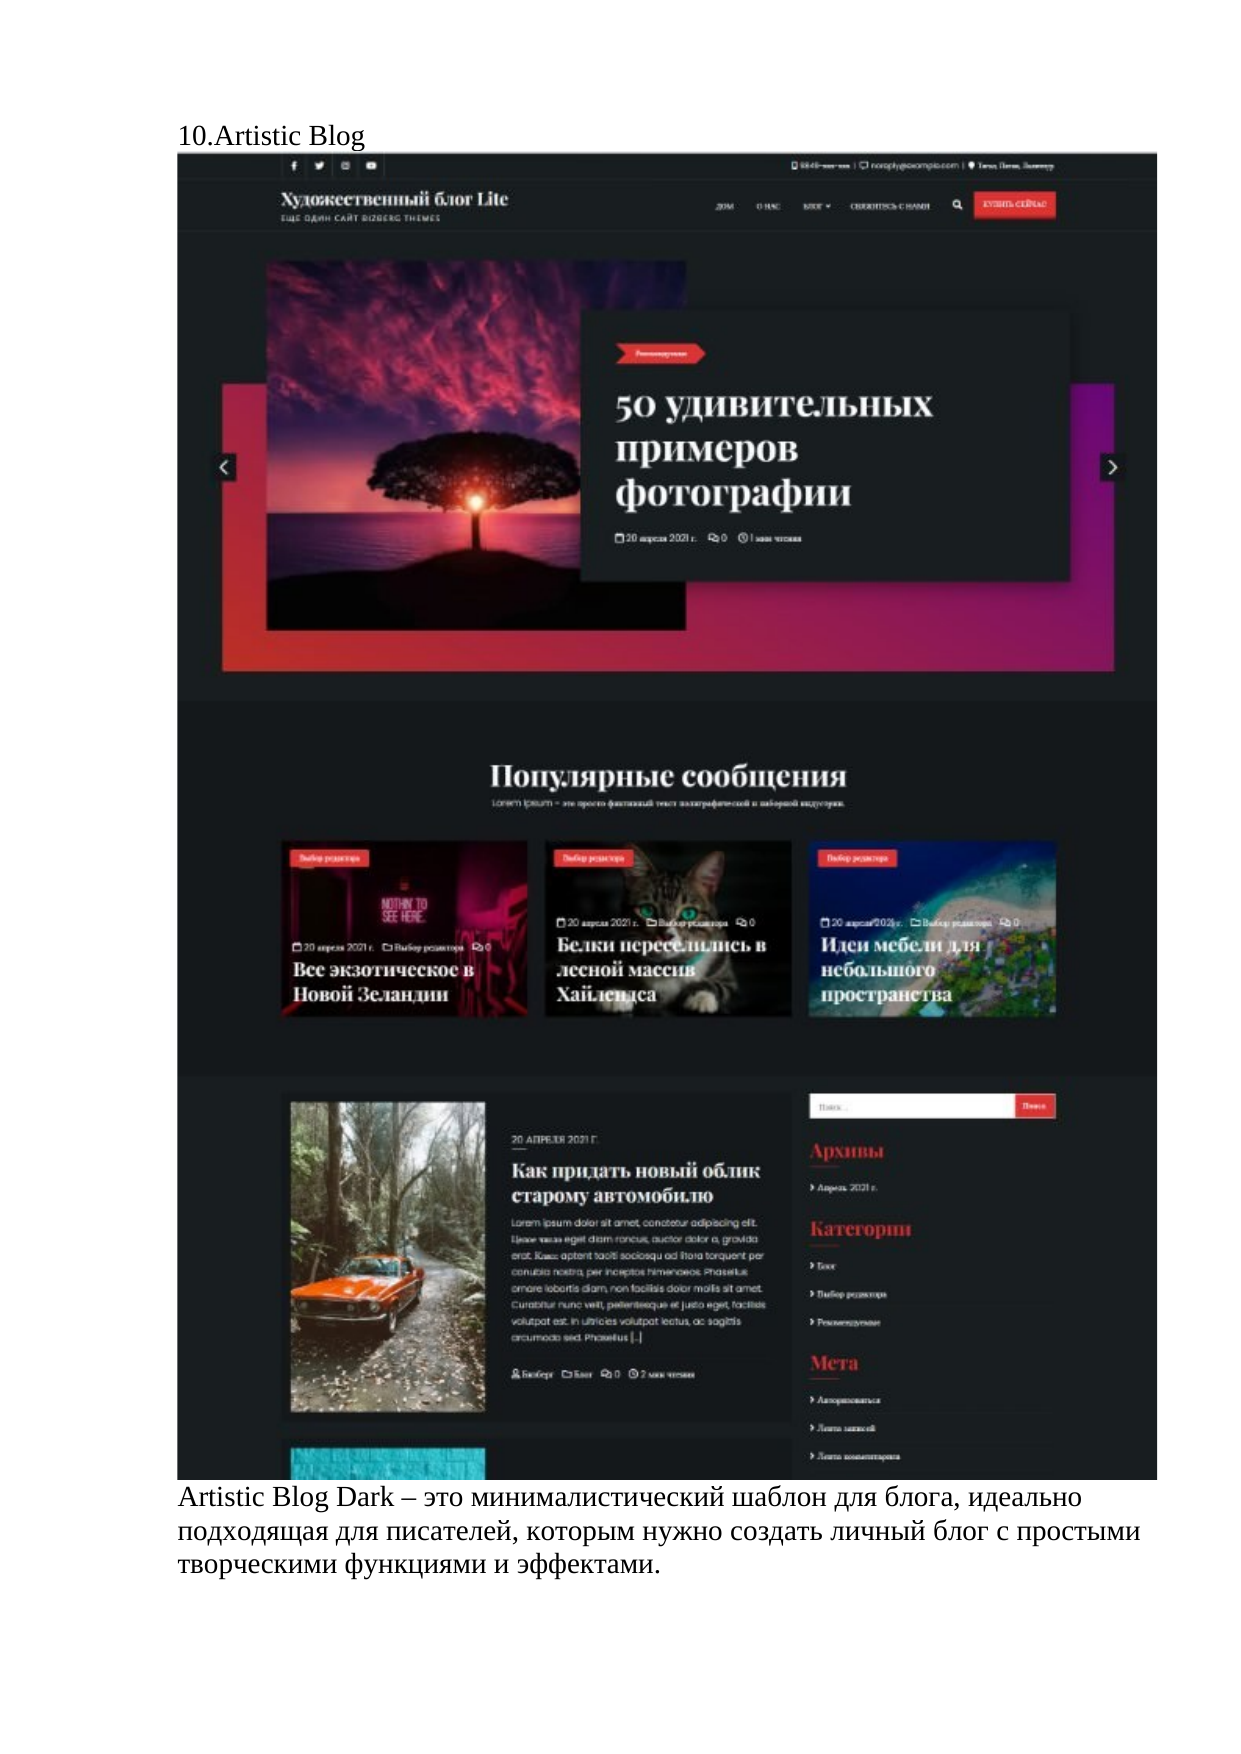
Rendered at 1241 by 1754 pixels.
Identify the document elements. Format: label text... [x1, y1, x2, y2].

text 10.Artistic Blog [177, 118, 1152, 151]
text Artistic Blog Dark – это минималистический шаблон для блога, идеально подходящая для писателей, которым нужно создать личный блог с простыми творческими функциями и эффектами. [177, 1480, 1152, 1580]
picture [177, 151, 1158, 1480]
